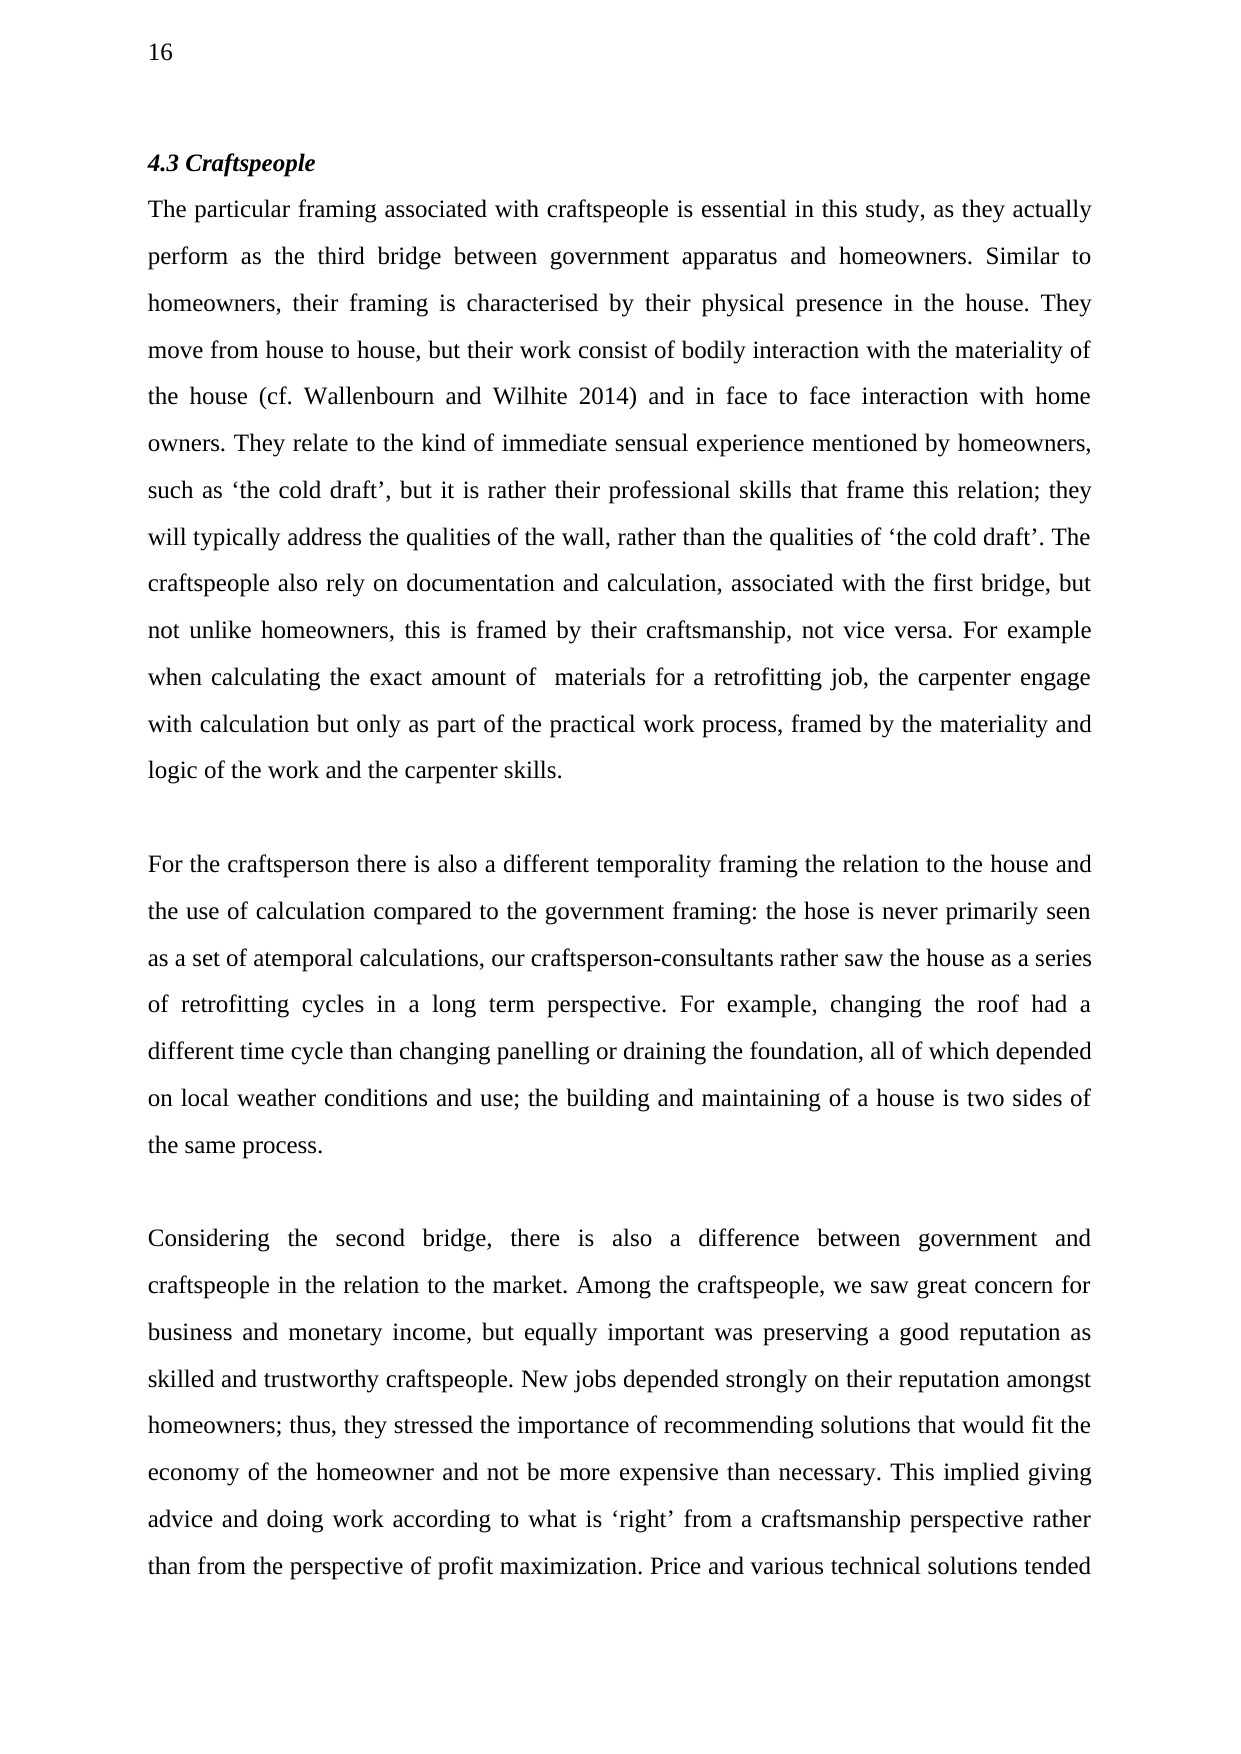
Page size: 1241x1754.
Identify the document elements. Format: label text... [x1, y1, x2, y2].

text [148, 1223, 1093, 1579]
text The particular framing associated with craftspeople is essential in this study, as they actually perform as the third bridge between government apparatus and homeowners. Similar to homeowners, their framing is characterised by their physical presence in the house. They move from house to house, but their work consist of bodily interaction with the materiality of the house (cf. Wallenbourn and Wilhite 2014) and in face to face interaction with home owners. They relate to the kind of immediate sensual experience mentioned by homeowners, such as ‘the cold draft’, but it is rather their professional skills that frame this relation; they will typically address the qualities of the wall, rather than the qualities of ‘the cold draft’. The craftspeople also rely on documentation and calculation, associated with the first bridge, but not unlike homeowners, this is framed by their craftsmanship, not vice versa. For example when calculating the exact amount of materials for a retrofitting job, the carpenter engage with calculation but only as part of the practical work process, framed by the materiality and logic of the work and the carpenter skills. [148, 194, 1093, 784]
text For the craftsperson there is also a different temporality framing the relation to the house and the use of calculation compared to the government framing: the hose is never primarily seen as a set of atemporal calculations, our craftsperson-consultants rather saw the house as a series of retrofitting cycles in a long term perspective. For example, changing the roof had a different time cycle than changing panelling or draining the foundation, all of which depended on local weather conditions and use; the building and maintaining of a house is two sides of the same process. [148, 849, 1093, 1158]
subtitle 4.3 Craftspeople [148, 148, 1093, 176]
